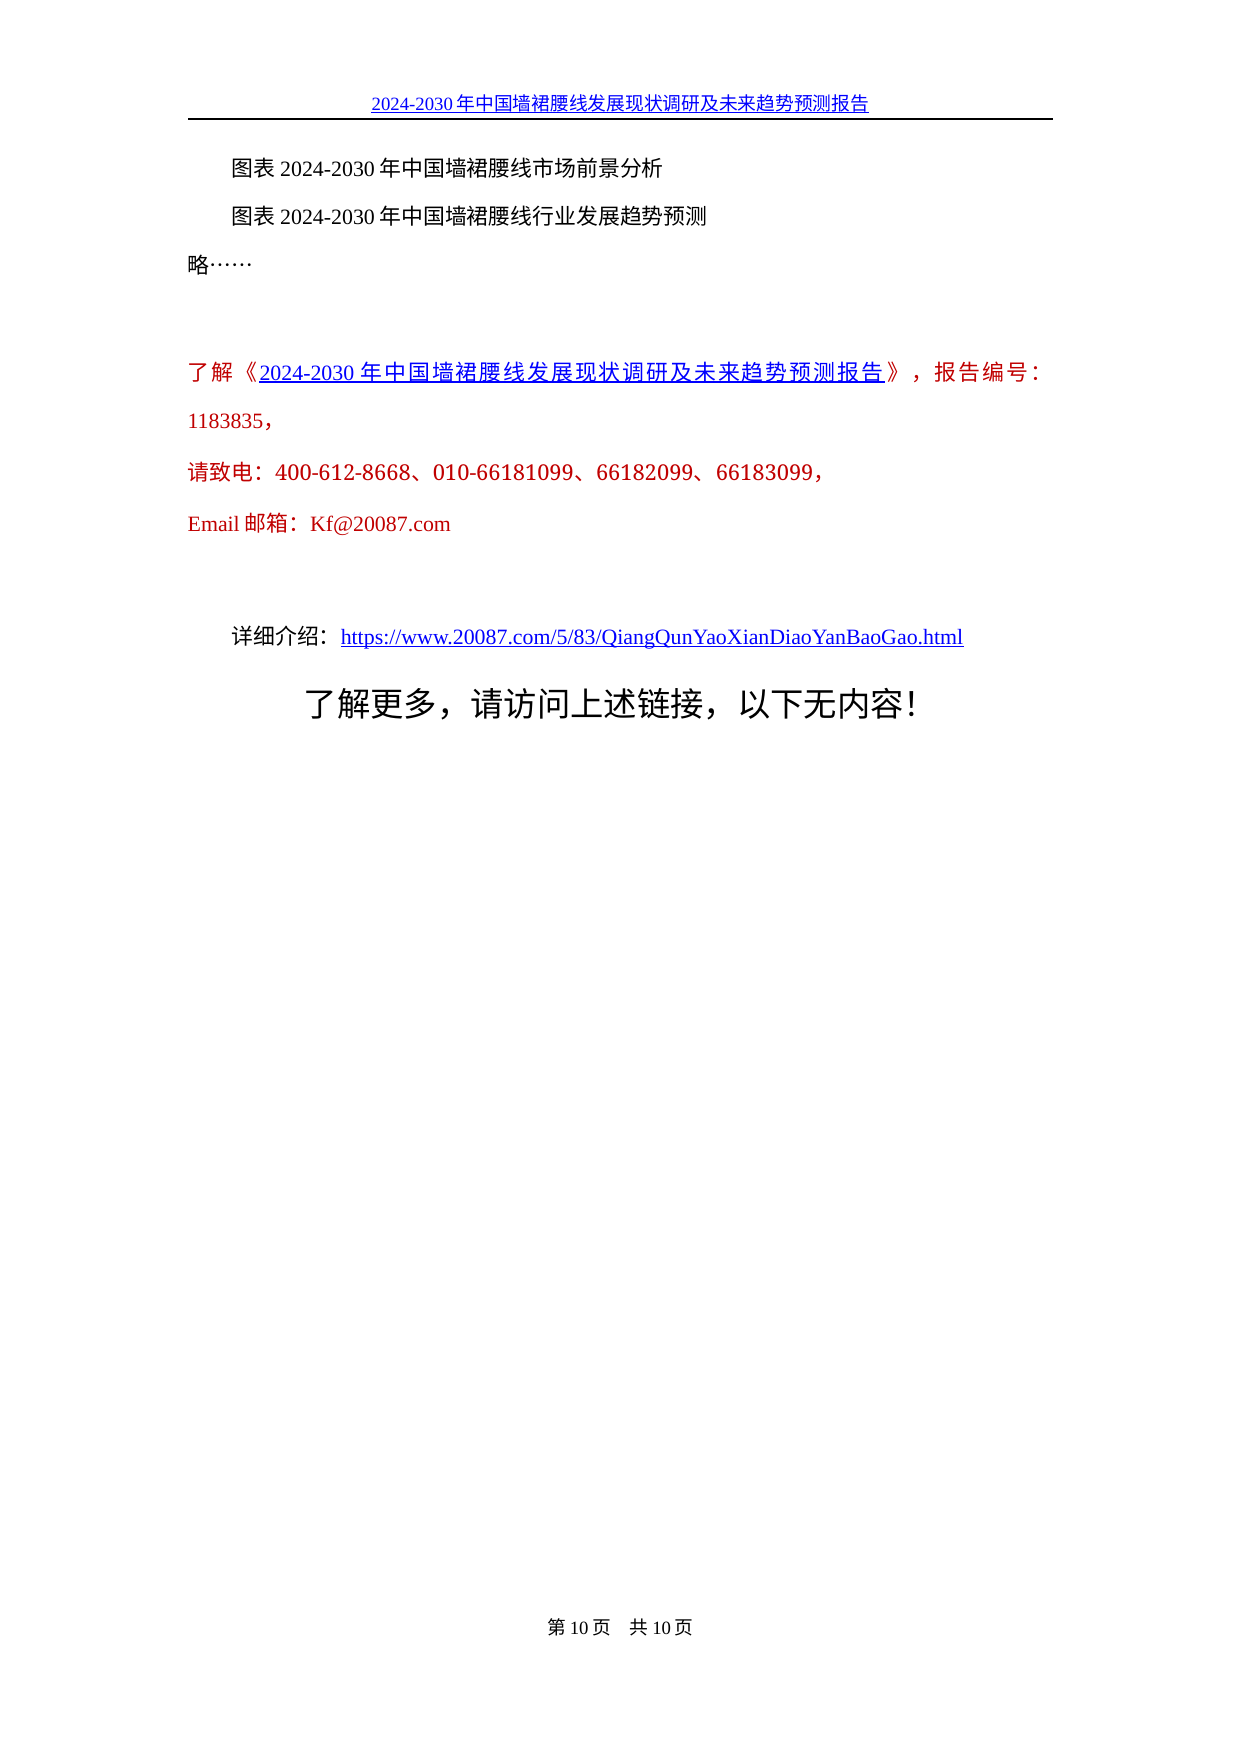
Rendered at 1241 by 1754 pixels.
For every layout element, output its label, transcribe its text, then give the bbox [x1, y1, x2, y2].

text 请致电：400-612-8668、010-66181099、66182099、66183099， [187, 454, 1053, 487]
text 详细介绍：https://www.20087.com/5/83/QiangQunYaoXianDiaoYanBaoGao.html [187, 619, 1053, 651]
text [187, 150, 1053, 280]
title 了解更多，请访问上述链接，以下无内容！ [187, 669, 1053, 734]
text Email邮箱：Kf@20087.com [187, 506, 1053, 538]
text 了解《2024-2030年中国墙裙腰线发展现状调研及未来趋势预测报告》，报告编号：1183835， [187, 354, 1053, 435]
